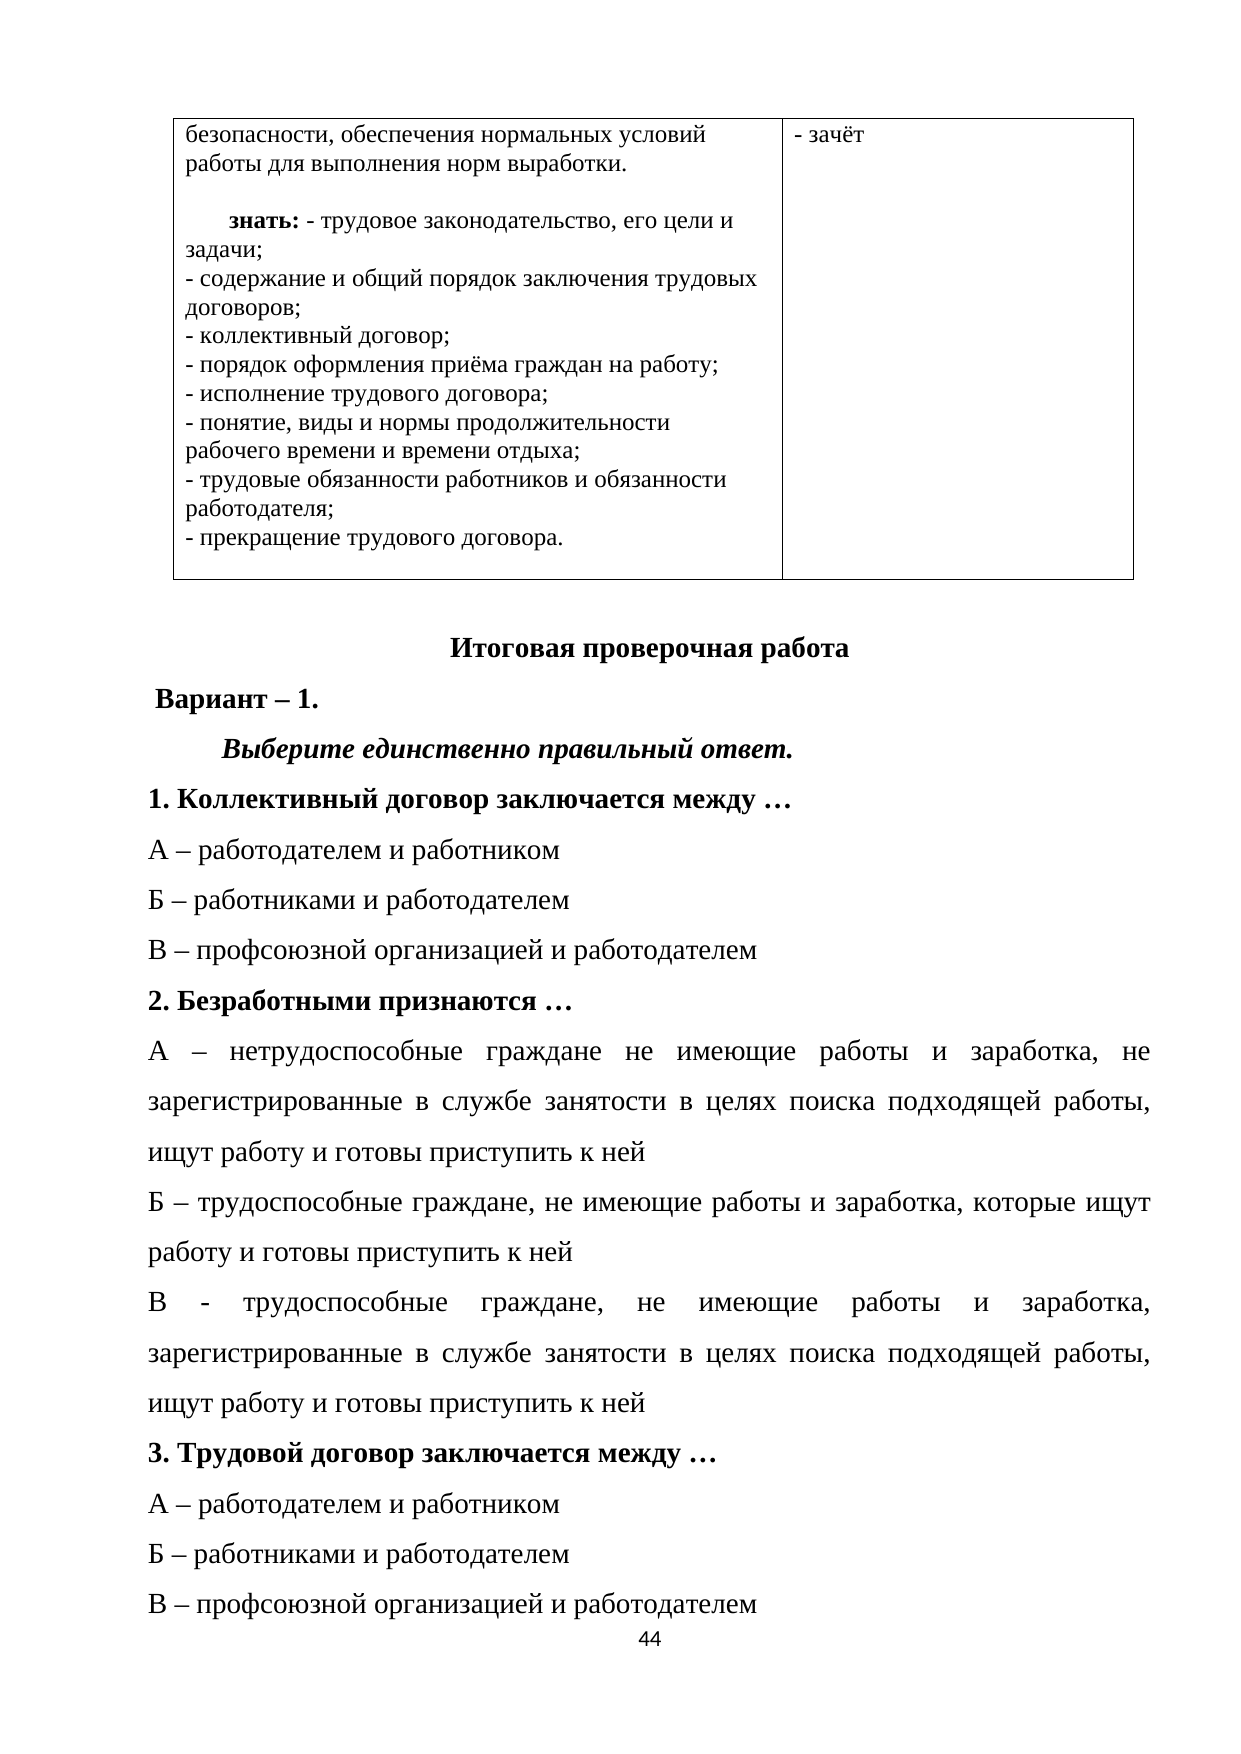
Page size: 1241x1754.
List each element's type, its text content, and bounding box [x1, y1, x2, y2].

text Б – трудоспособные граждане, не имеющие работы и заработка, которые ищут работу и готовы приступить к ней [148, 1184, 1152, 1268]
text Б – работниками и работодателем [148, 882, 1152, 916]
text 3. Трудовой договор заключается между … [148, 1436, 1152, 1469]
text А – работодателем и работником [148, 1486, 1152, 1519]
text В – профсоюзной организацией и работодателем [148, 1586, 1152, 1620]
text А – нетрудоспособные граждане не имеющие работы и заработка, не зарегистрированные в службе занятости в целях поиска подходящей работы, ищут работу и готовы приступить к ней [148, 1033, 1152, 1167]
text Выберите единственно правильный ответ. [148, 731, 1152, 765]
text 2. Безработными признаются … [148, 983, 1152, 1016]
text 1. Коллективный договор заключается между … [148, 781, 1152, 815]
text В - трудоспособные граждане, не имеющие работы и заработка, зарегистрированные в службе занятости в целях поиска подходящей работы, ищут работу и готовы приступить к ней [148, 1284, 1152, 1419]
text В – профсоюзной организацией и работодателем [148, 932, 1152, 966]
text Итоговая проверочная работа [148, 631, 1152, 664]
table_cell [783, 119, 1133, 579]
text Вариант – 1. [148, 681, 1152, 714]
text А – работодателем и работником [148, 832, 1152, 865]
text Б – работниками и работодателем [148, 1536, 1152, 1570]
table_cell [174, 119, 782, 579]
